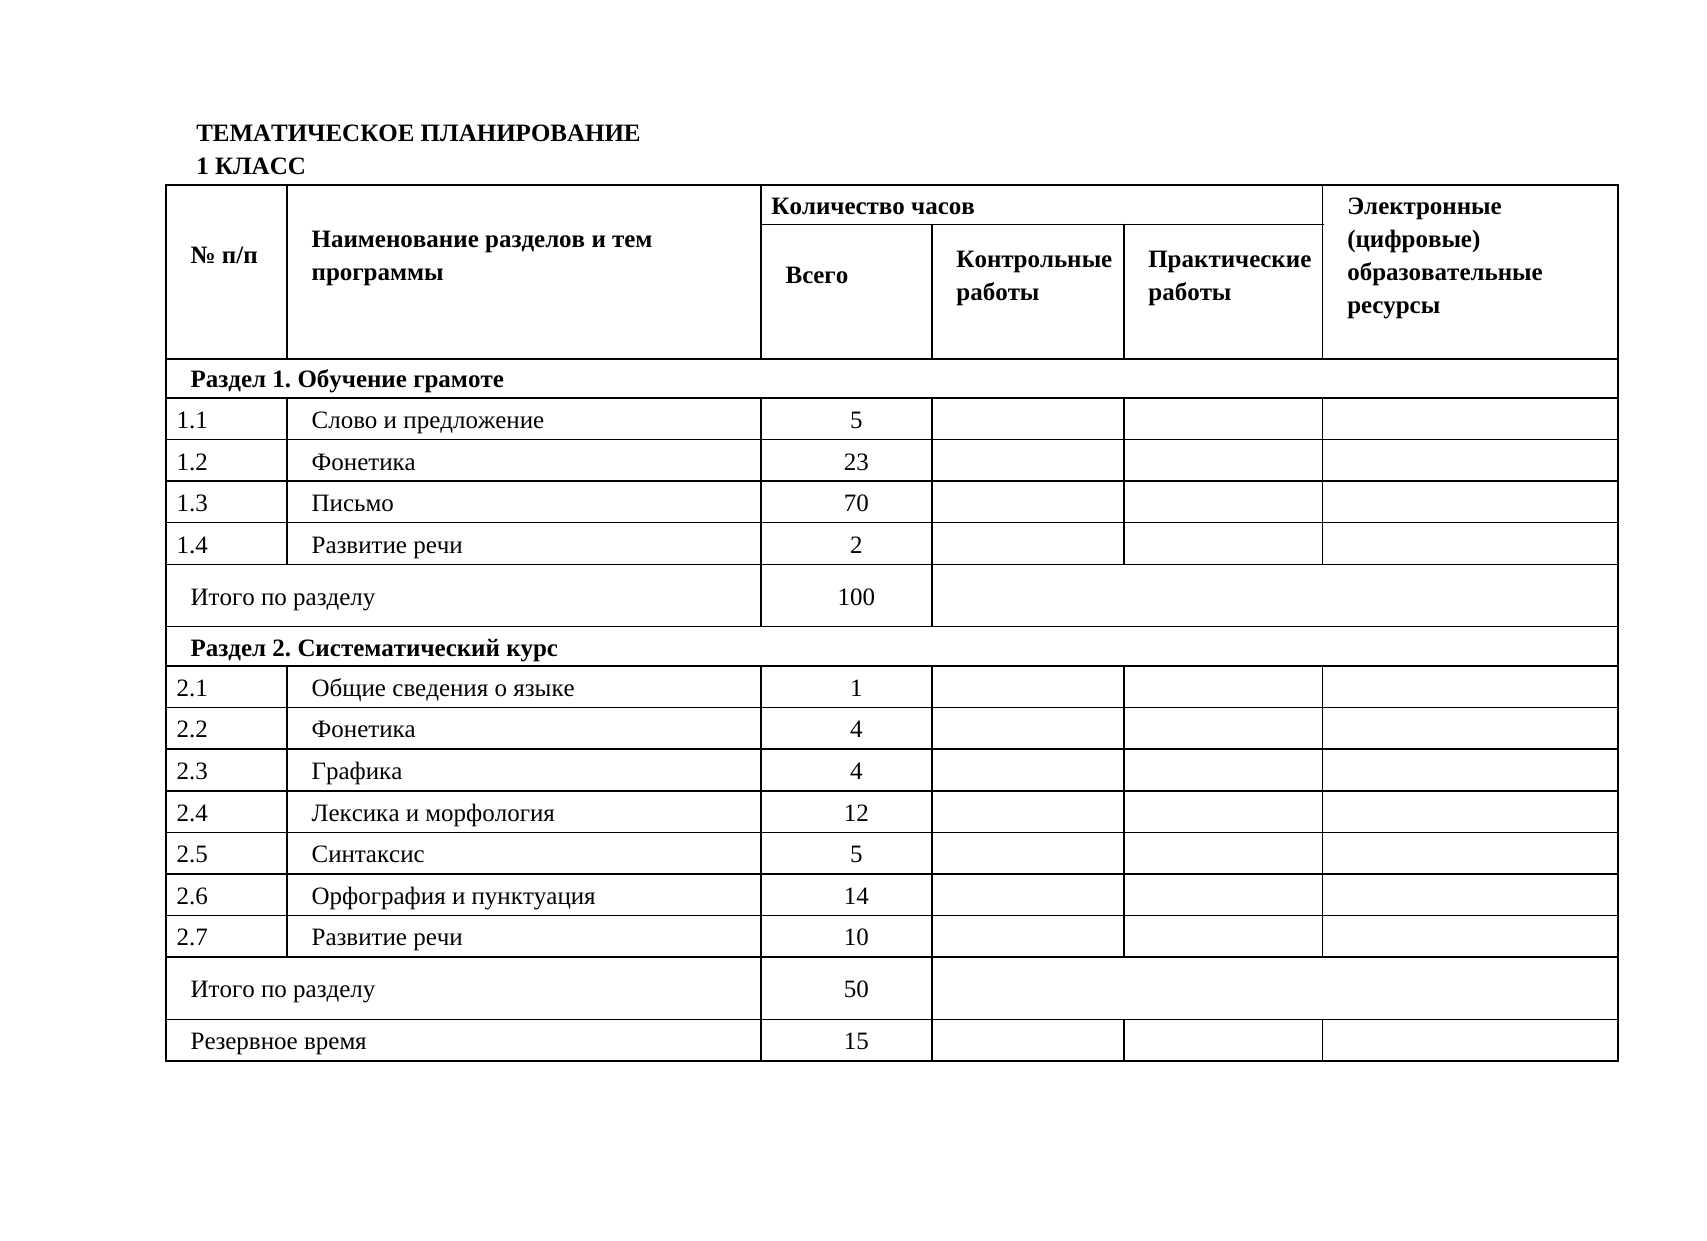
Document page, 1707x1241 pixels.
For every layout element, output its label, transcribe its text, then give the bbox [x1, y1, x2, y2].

text 1 КЛАСС [190, 151, 1618, 180]
table_cell Резервное время [167, 1020, 760, 1060]
table_cell [1125, 1020, 1322, 1060]
table_cell 14 [762, 875, 931, 914]
table_cell 5 [762, 399, 931, 439]
table_cell [1323, 1020, 1617, 1060]
table_cell 5 [762, 833, 931, 873]
table_cell Слово и предложение [288, 399, 760, 439]
table_cell [1125, 440, 1322, 480]
table_cell [933, 565, 1617, 626]
table_cell [1323, 916, 1617, 956]
table_cell [933, 708, 1123, 748]
table_cell [1323, 708, 1617, 748]
table_cell Письмо [288, 482, 760, 522]
table_cell 1.3 [167, 482, 286, 522]
table_cell 2.3 [167, 750, 286, 790]
table_cell Раздел 1. Обучение грамоте [167, 360, 1617, 397]
table_cell Фонетика [288, 708, 760, 748]
table_cell [1323, 440, 1617, 480]
table_header № п/п [167, 186, 286, 358]
table_cell Итого по разделу [167, 565, 760, 626]
table_cell [1323, 792, 1617, 831]
table_cell [1125, 750, 1322, 790]
table_cell [1323, 833, 1617, 873]
table_cell [1323, 399, 1617, 439]
table_cell Общие сведения о языке [288, 667, 760, 707]
table_cell 15 [762, 1020, 931, 1060]
table_cell Графика [288, 750, 760, 790]
table_cell 2.1 [167, 667, 286, 707]
table_cell Орфография и пунктуация [288, 875, 760, 914]
table_cell [933, 875, 1123, 914]
table_cell Развитие речи [288, 523, 760, 563]
table_cell [1125, 523, 1322, 563]
table_cell Лексика и морфология [288, 792, 760, 831]
table_cell [933, 833, 1123, 873]
table_header Электронные (цифровые) образовательные ресурсы [1323, 186, 1617, 358]
table_cell 1.4 [167, 523, 286, 563]
table_header Наименование разделов и тем программы [288, 186, 760, 358]
table_cell [1323, 482, 1617, 522]
table_cell 12 [762, 792, 931, 831]
table_cell [933, 399, 1123, 439]
table_cell 1.2 [167, 440, 286, 480]
table_cell 1 [762, 667, 931, 707]
table_cell 2 [762, 523, 931, 563]
table_cell [933, 482, 1123, 522]
text ТЕМАТИЧЕСКОЕ ПЛАНИРОВАНИЕ [190, 118, 1618, 147]
table_cell 50 [762, 958, 931, 1018]
table_cell [1323, 750, 1617, 790]
table_header Количество часов [762, 186, 1322, 223]
table_cell 4 [762, 708, 931, 748]
table_cell Фонетика [288, 440, 760, 480]
table_cell 2.2 [167, 708, 286, 748]
table_cell Раздел 2. Систематический курс [167, 627, 1617, 665]
table_cell 2.4 [167, 792, 286, 831]
table_cell [1125, 792, 1322, 831]
table_cell [1125, 833, 1322, 873]
table_cell 23 [762, 440, 931, 480]
table_cell Всего [762, 225, 931, 358]
table_cell 70 [762, 482, 931, 522]
table_cell [1323, 523, 1617, 563]
table_cell [1125, 667, 1322, 707]
table_cell 1.1 [167, 399, 286, 439]
table_cell [1125, 482, 1322, 522]
table_cell [933, 667, 1123, 707]
table_cell 4 [762, 750, 931, 790]
table_cell [933, 1020, 1123, 1060]
table_cell [933, 750, 1123, 790]
table_cell Контрольные работы [933, 225, 1123, 358]
table_cell 100 [762, 565, 931, 626]
table_cell Итого по разделу [167, 958, 760, 1018]
table_cell [1125, 399, 1322, 439]
table_cell Развитие речи [288, 916, 760, 956]
table_cell [933, 916, 1123, 956]
table_cell [933, 440, 1123, 480]
table_cell 2.7 [167, 916, 286, 956]
table_cell [1125, 708, 1322, 748]
table_cell [1125, 916, 1322, 956]
table_cell 10 [762, 916, 931, 956]
table_cell [933, 523, 1123, 563]
table_cell [1323, 875, 1617, 914]
table_cell [933, 792, 1123, 831]
table_cell 2.6 [167, 875, 286, 914]
table_cell Практические работы [1125, 225, 1322, 358]
table_cell Синтаксис [288, 833, 760, 873]
table_cell [1125, 875, 1322, 914]
table_cell 2.5 [167, 833, 286, 873]
table_cell [1323, 667, 1617, 707]
table_cell [933, 958, 1617, 1018]
